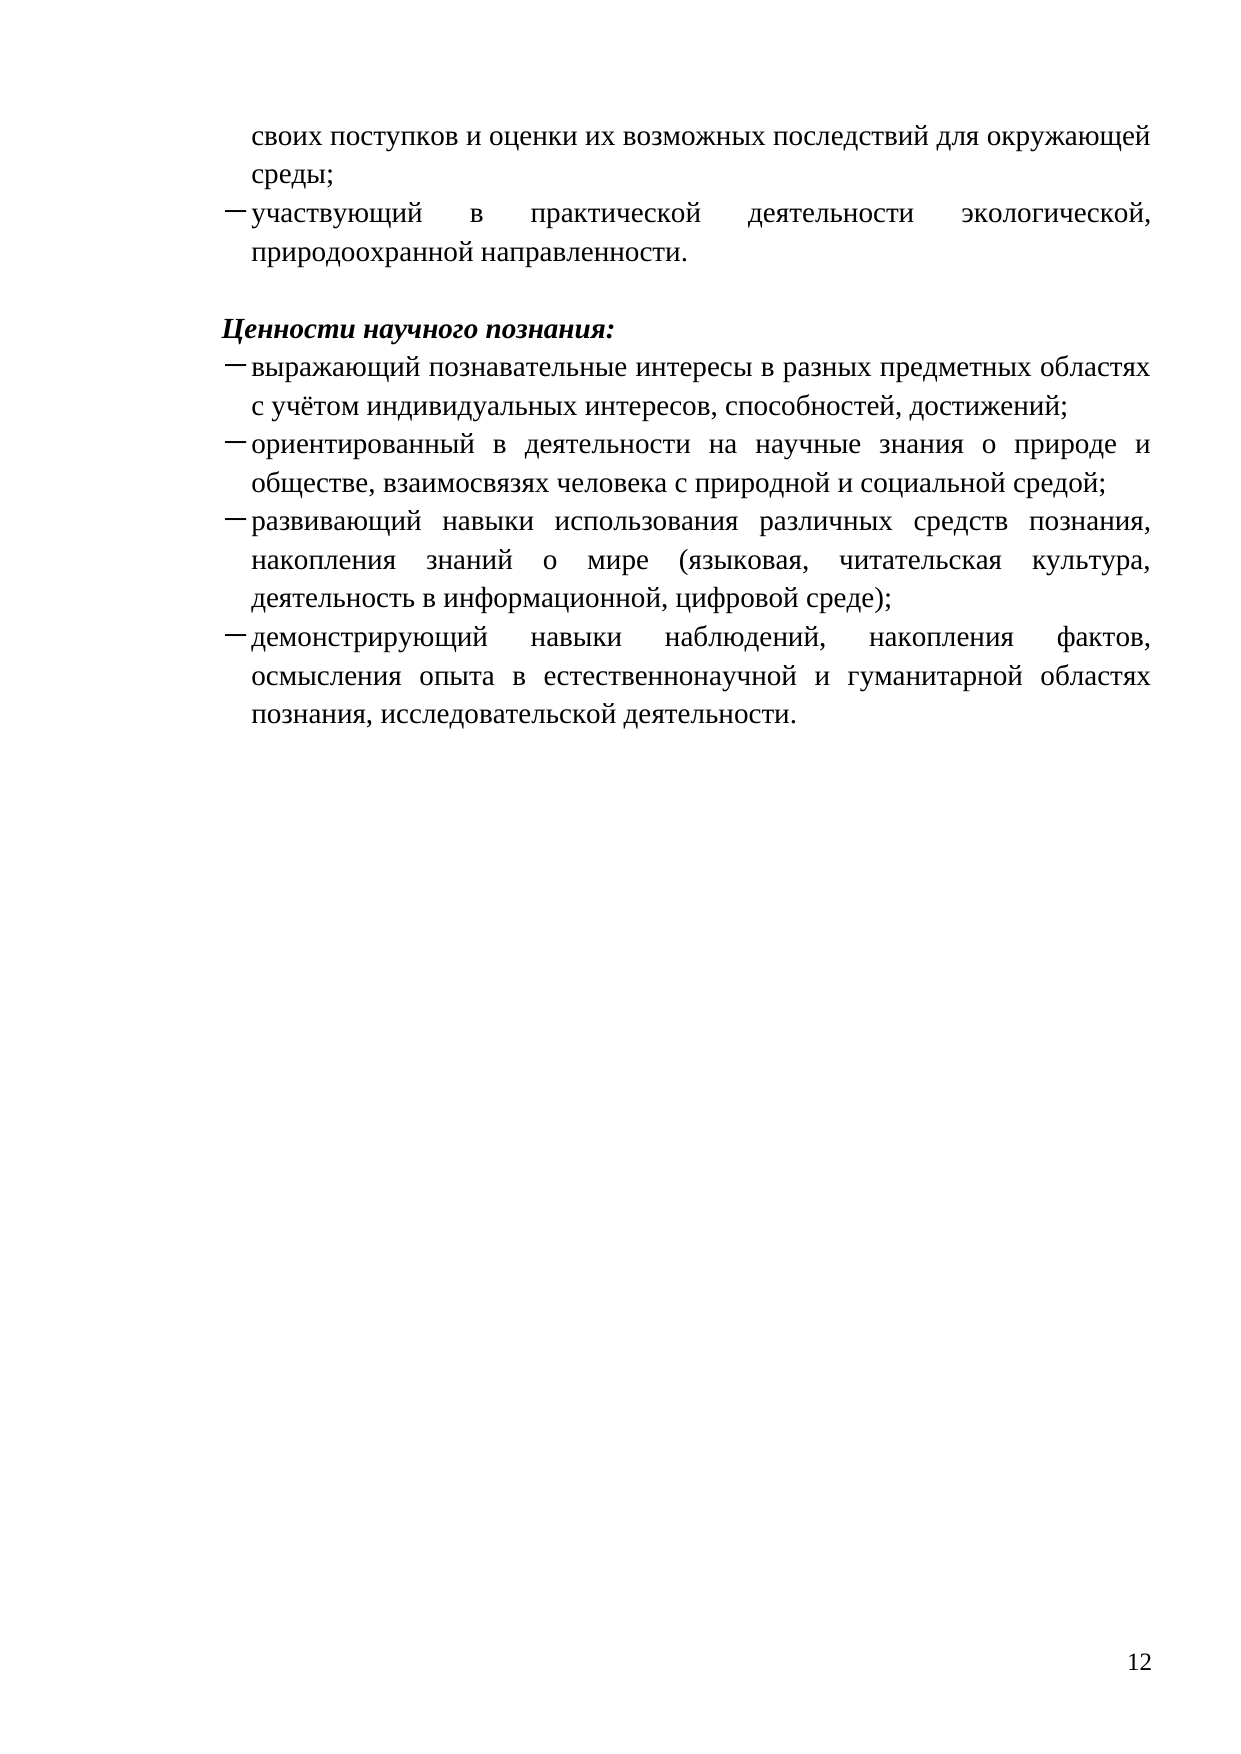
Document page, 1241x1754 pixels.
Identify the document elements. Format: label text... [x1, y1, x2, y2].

list демонстрирующий навыки наблюдений, накопления фактов, осмысления опыта в естественнонаучной и гуманитарной областях познания, исследовательской деятельности. [221, 619, 1152, 730]
list выражающий познавательные интересы в разных предметных областях с учётом индивидуальных интересов, способностей, достижений; [221, 349, 1152, 421]
list развивающий навыки использования различных средств познания, накопления знаний о мире (языковая, читательская культура, деятельность в информационной, цифровой среде); [221, 503, 1152, 614]
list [221, 118, 1152, 190]
list ориентированный в деятельности на научные знания о природе и обществе, взаимосвязях человека с природной и социальной средой; [221, 426, 1152, 498]
text Ценности научного познания: [148, 311, 1152, 344]
list участвующий в практической деятельности экологической, природоохранной направленности. [221, 195, 1152, 267]
